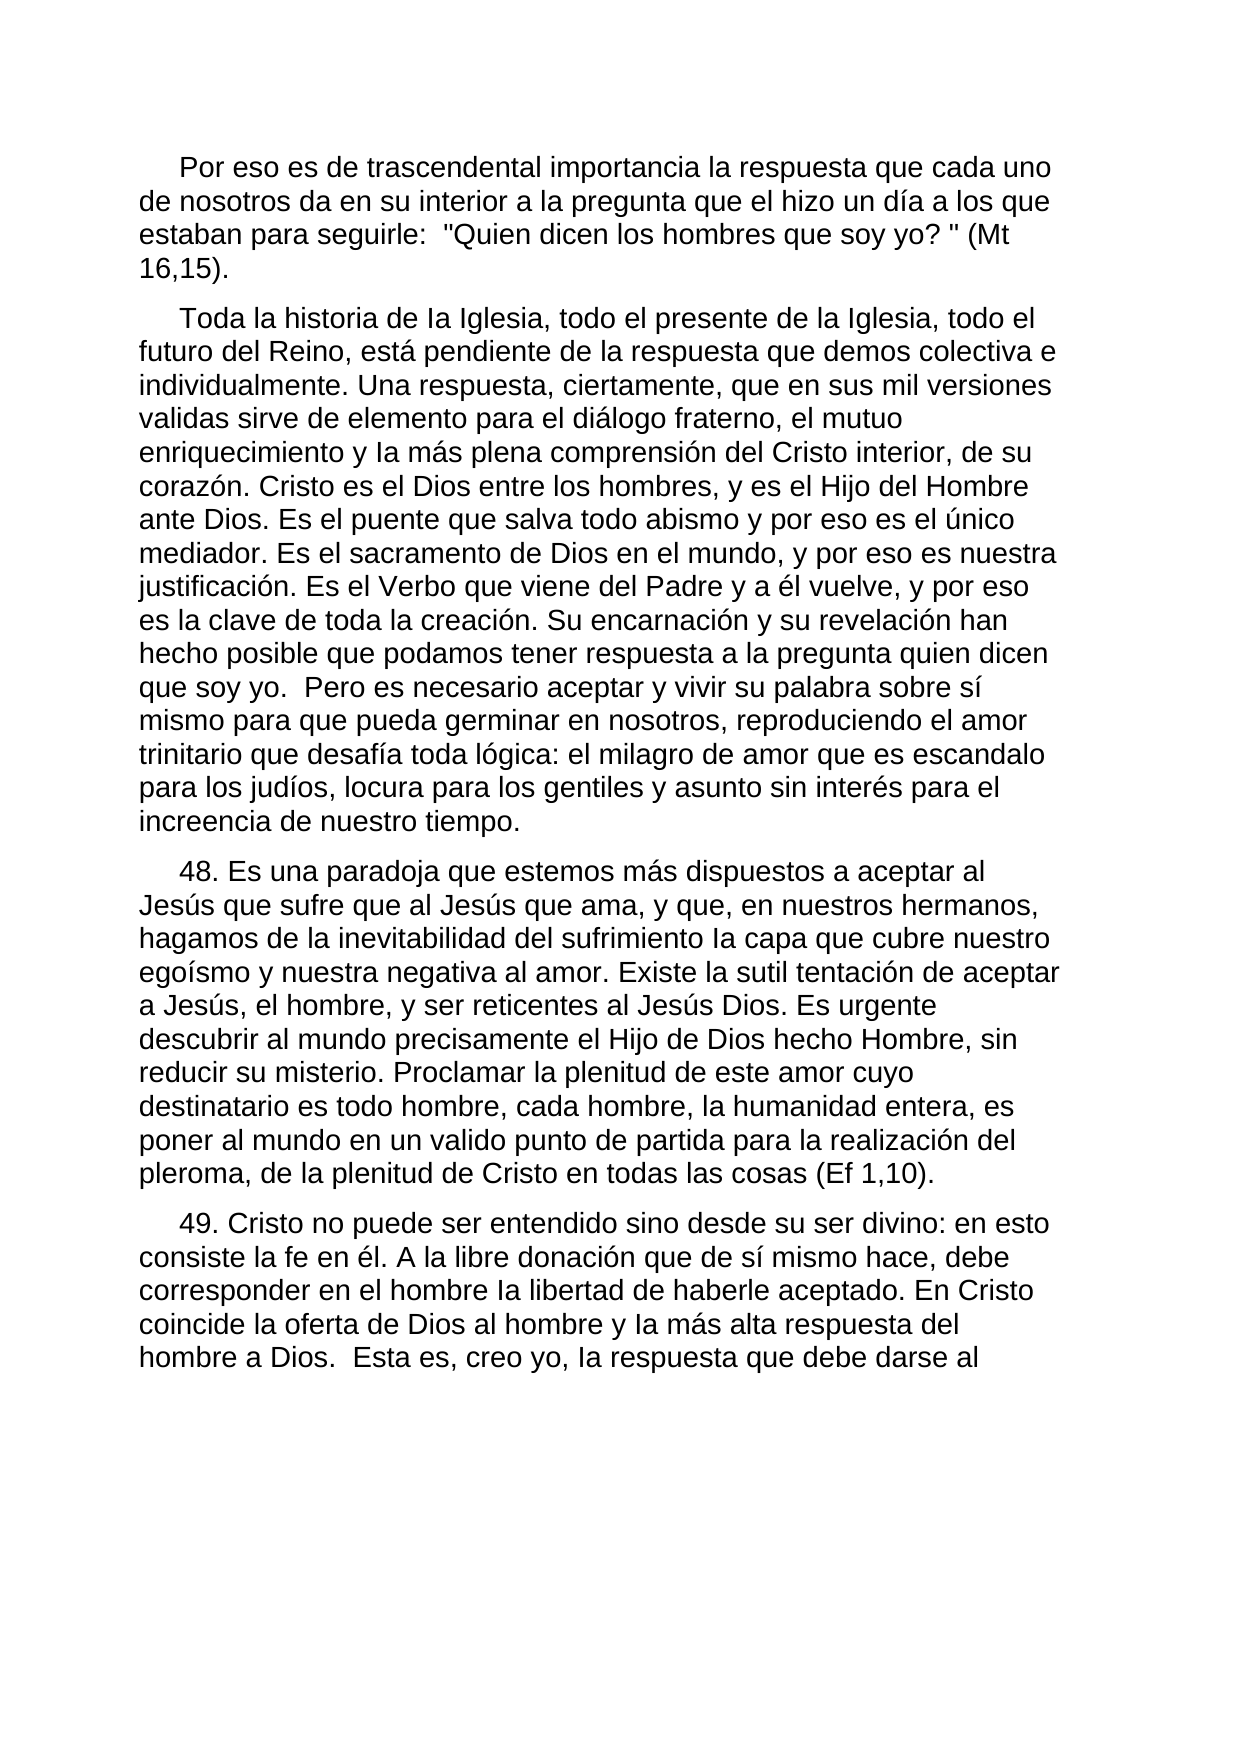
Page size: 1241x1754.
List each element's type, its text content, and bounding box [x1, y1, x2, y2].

text 48. Es una paradoja que estemos más dispuestos a aceptar al Jesús que sufre que al Jesús que ama, y que, en nuestros hermanos, hagamos de la inevitabilidad del sufrimiento Ia capa que cubre nuestro egoísmo y nuestra negativa al amor. Existe la sutil tentación de aceptar a Jesús, el hombre, y ser reticentes al Jesús Dios. Es urgente descubrir al mundo precisamente el Hijo de Dios hecho Hombre, sin reducir su misterio. Proclamar la plenitud de este amor cuyo destinatario es todo hombre, cada hombre, la humanidad entera, es poner al mundo en un valido punto de partida para la realización del pleroma, de la plenitud de Cristo en todas las cosas (Ef 1,10). [139, 854, 1064, 1189]
text Por eso es de trascendental importancia la respuesta que cada uno de nosotros da en su interior a la pregunta que el hizo un día a los que estaban para seguirle: "Quien dicen los hombres que soy yo? " (Mt 16,15). [139, 150, 1064, 284]
text Toda la historia de Ia Iglesia, todo el presente de la Iglesia, todo el futuro del Reino, está pendiente de la respuesta que demos colectiva e individualmente. Una respuesta, ciertamente, que en sus mil versiones validas sirve de elemento para el diálogo fraterno, el mutuo enriquecimiento y Ia más plena comprensión del Cristo interior, de su corazón. Cristo es el Dios entre los hombres, y es el Hijo del Hombre ante Dios. Es el puente que salva todo abismo y por eso es el único mediador. Es el sacramento de Dios en el mundo, y por eso es nuestra justificación. Es el Verbo que viene del Padre y a él vuelve, y por eso es la clave de toda la creación. Su encarnación y su revelación han hecho posible que podamos tener respuesta a la pregunta quien dicen que soy yo. Pero es necesario aceptar y vivir su palabra sobre sí mismo para que pueda germinar en nosotros, reproduciendo el amor trinitario que desafía toda lógica: el milagro de amor que es escandalo para los judíos, locura para los gentiles y asunto sin interés para el increencia de nuestro tiempo. [139, 301, 1064, 837]
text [139, 1206, 1064, 1374]
